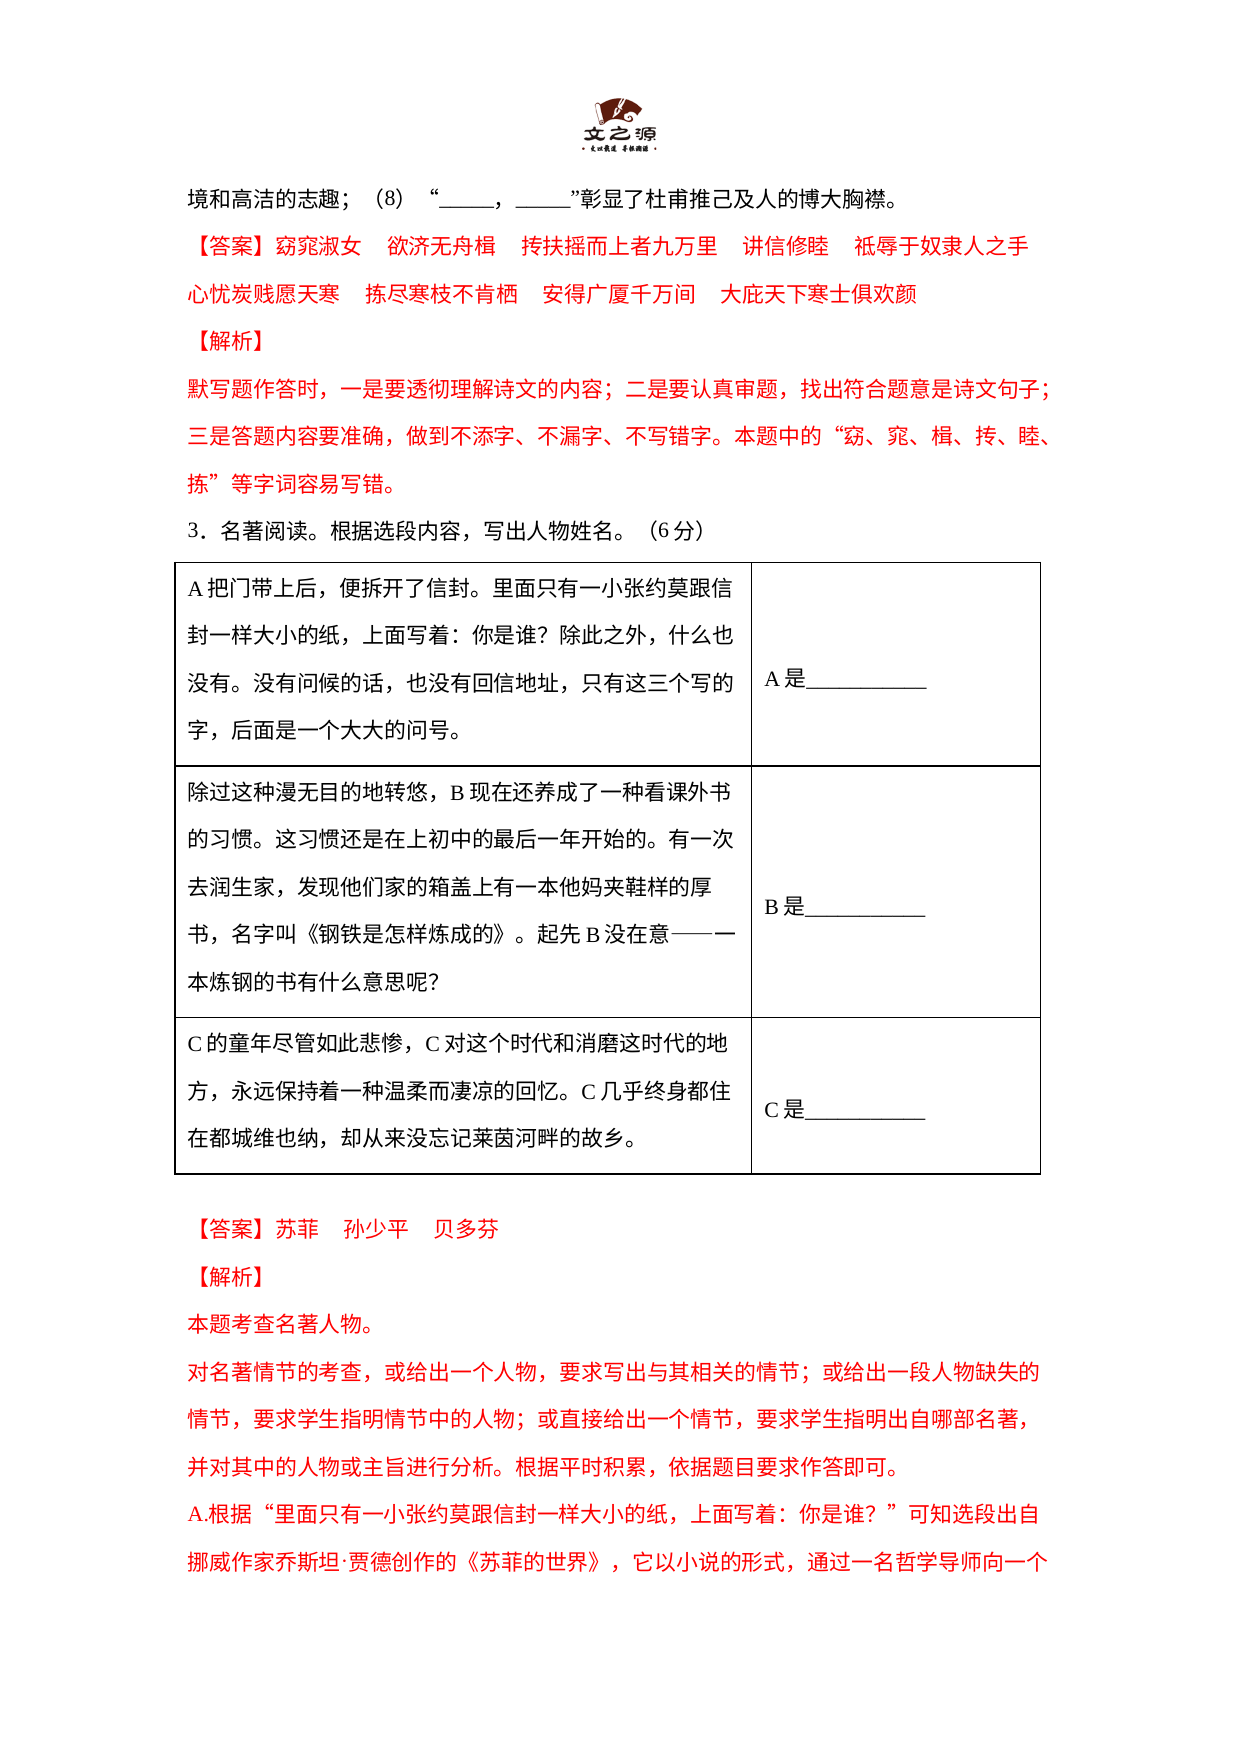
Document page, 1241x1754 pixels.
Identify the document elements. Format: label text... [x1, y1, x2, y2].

table_cell B是___________ [752, 767, 1040, 1017]
picture [543, 75, 698, 180]
text 本题考查名著人物。 [187, 1307, 1053, 1339]
text 3．名著阅读。根据选段内容，写出人物姓名。（6分） [187, 514, 1053, 546]
table_cell 除过这种漫无目的地转悠，B现在还养成了一种看课外书的习惯。这习惯还是在上初中的最后一年开始的。有一次去润生家，发现他们家的箱盖上有一本他妈夹鞋样的厚书，名字叫《钢铁是怎样炼成的》。起先B没在意——一本炼钢的书有什么意思呢？ [176, 767, 751, 1017]
table_header A把门带上后，便拆开了信封。里面只有一小张约莫跟信封一样大小的纸，上面写着：你是谁？除此之外，什么也没有。没有问候的话，也没有回信地址，只有这三个写的字，后面是一个大大的问号。 [176, 563, 751, 765]
text 默写题作答时，一是要透彻理解诗文的内容；二是要认真审题，找出符合题意是诗文句子；三是答题内容要准确，做到不添字、不漏字、不写错字。本题中的“窈、窕、楫、抟、睦、拣”等字词容易写错。 [187, 372, 1053, 498]
text 【答案】窈窕淑女 欲济无舟楫 抟扶摇而上者九万里 讲信修睦 祗辱于奴隶人之手 心忧炭贱愿天寒 拣尽寒枝不肯栖 安得广厦千万间 大庇天下寒士俱欢颜 [187, 229, 1053, 308]
text 【答案】苏菲 孙少平 贝多芬 [187, 1212, 1053, 1244]
text 对名著情节的考查，或给出一个人物，要求写出与其相关的情节；或给出一段人物缺失的情节，要求学生指明情节中的人物；或直接给出一个情节，要求学生指明出自哪部名著，并对其中的人物或主旨进行分析。根据平时积累，依据题目要求作答即可。 [187, 1355, 1053, 1482]
text 【解析】 [187, 1260, 1053, 1292]
text 【解析】 [187, 324, 1053, 356]
text A.根据“里面只有一小张约莫跟信封一样大小的纸，上面写着：你是谁？”可知选段出自挪威作家乔斯坦·贾德创作的《苏菲的世界》，它以小说的形式，通过一名哲学导师向一个叫苏菲的女孩传授哲学知识的经过，揭示了西方哲学史发展的历程。 故A是苏菲； [187, 1497, 1053, 1577]
table_cell C的童年尽管如此悲惨，C对这个时代和消磨这时代的地方，永远保持着一种温柔而凄凉的回忆。C几乎终身都住在都城维也纳，却从来没忘记莱茵河畔的故乡。 [176, 1018, 751, 1173]
table_header A是___________ [752, 563, 1040, 765]
table_cell C是___________ [752, 1018, 1040, 1173]
